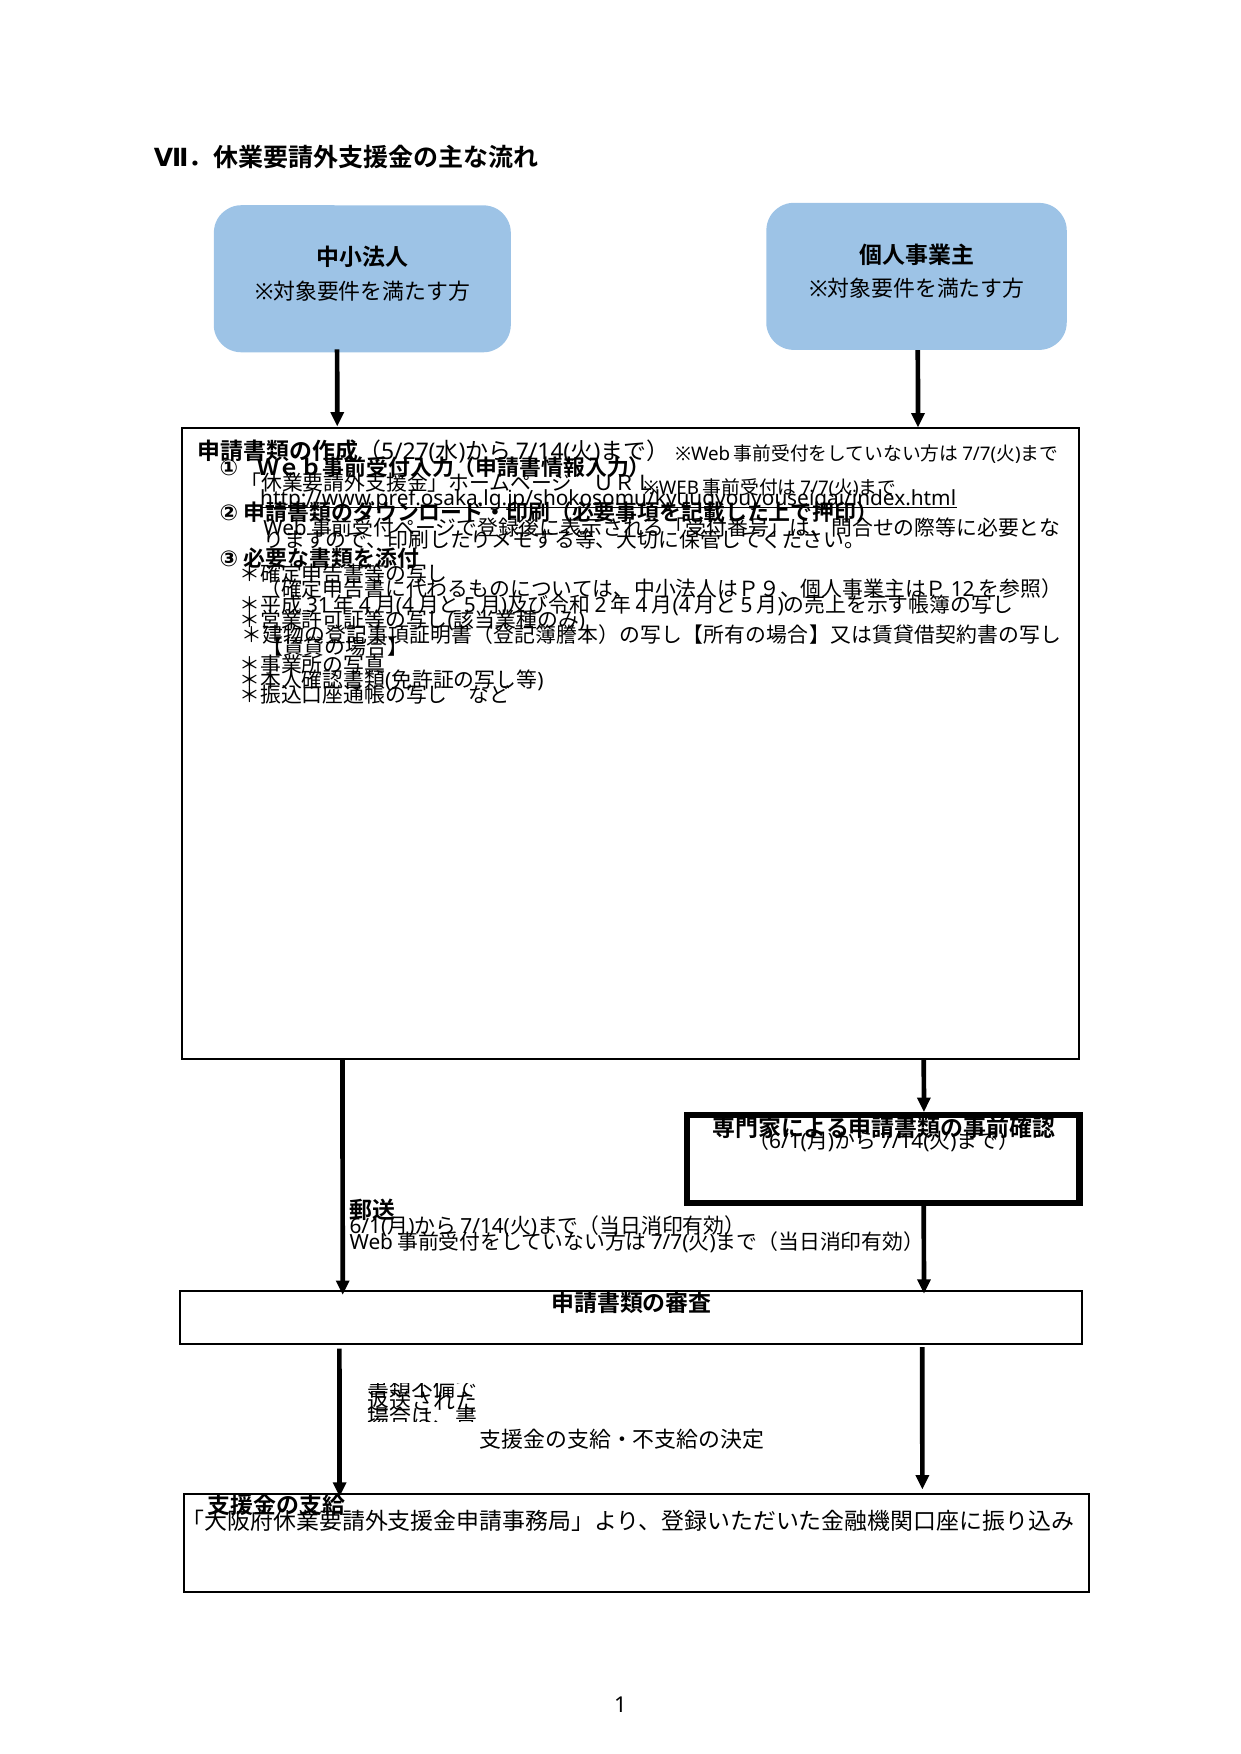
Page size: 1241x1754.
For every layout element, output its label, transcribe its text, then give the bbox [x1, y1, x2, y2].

text Ⅶ．休業要請外支援金の主な流れ [153, 120, 1087, 190]
